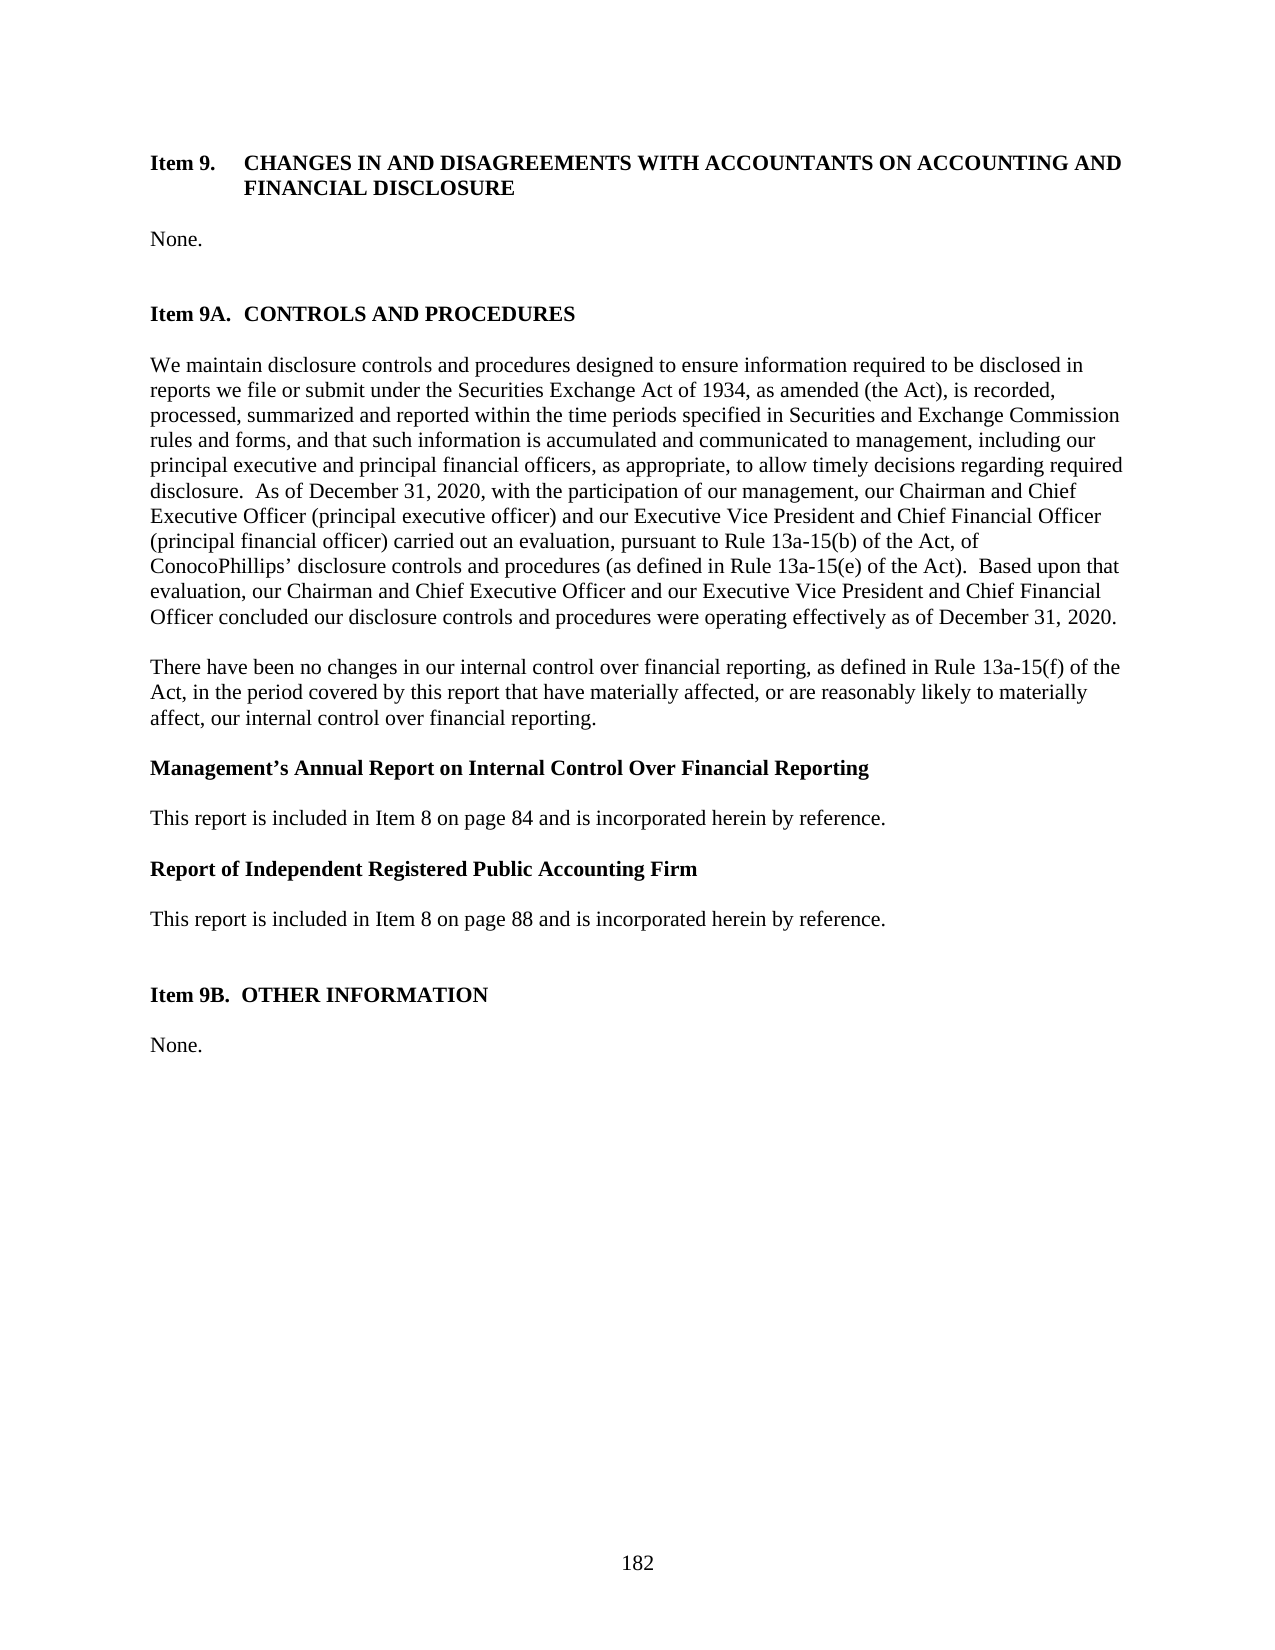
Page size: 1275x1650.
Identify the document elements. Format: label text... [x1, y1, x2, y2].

text None. [150, 226, 1125, 251]
text Item 9B. OTHER INFORMATION [150, 982, 1125, 1007]
text Management’s Annual Report on Internal Control Over Financial Reporting [150, 755, 1125, 780]
text Item 9A. CONTROLS AND PROCEDURES [150, 301, 1125, 326]
text This report is included in Item 8 on page 85 and is incorporated herein by reference. [150, 906, 1125, 931]
text None. [150, 1032, 1125, 1057]
text There have been no changes in our internal control over financial reporting, as defined in Rule 13a-15(f) of the Act, in the period covered by this report that have materially affected, or are reasonably likely to materially affect, our internal control over financial reporting. [150, 654, 1125, 730]
text Report of Independent Registered Public Accounting Firm [150, 856, 1125, 881]
text This report is included in Item 8 on page 81 and is incorporated herein by reference. [150, 805, 1125, 831]
text We maintain disclosure controls and procedures designed to ensure information required to be disclosed in reports we file or submit under the Securities Exchange Act of 1934, as amended (the Act), is recorded, processed, summarized and reported within the time periods specified in Securities and Exchange Commission rules and forms, and that such information is accumulated and communicated to management, including our principal executive and principal financial officers, as appropriate, to allow timely decisions regarding required disclosure. As of December 31, 2020, with the participation of our management, our Chairman and Chief Executive Officer (principal executive officer) and our Executive Vice President and Chief Financial Officer (principal financial officer) carried out an evaluation, pursuant to Rule 13a-15(b) of the Act, of ConocoPhillips’ disclosure controls and procedures (as defined in Rule 13a-15(e) of the Act). Based upon that evaluation, our Chairman and Chief Executive Officer and our Executive Vice President and Chief Financial Officer concluded our disclosure controls and procedures were operating effectively as of December 31, 2020. [150, 352, 1125, 629]
text Item 9. CHANGES IN AND DISAGREEMENTS WITH ACCOUNTANTS ON ACCOUNTING AND FINANCIAL DISCLOSURE [150, 150, 1125, 200]
